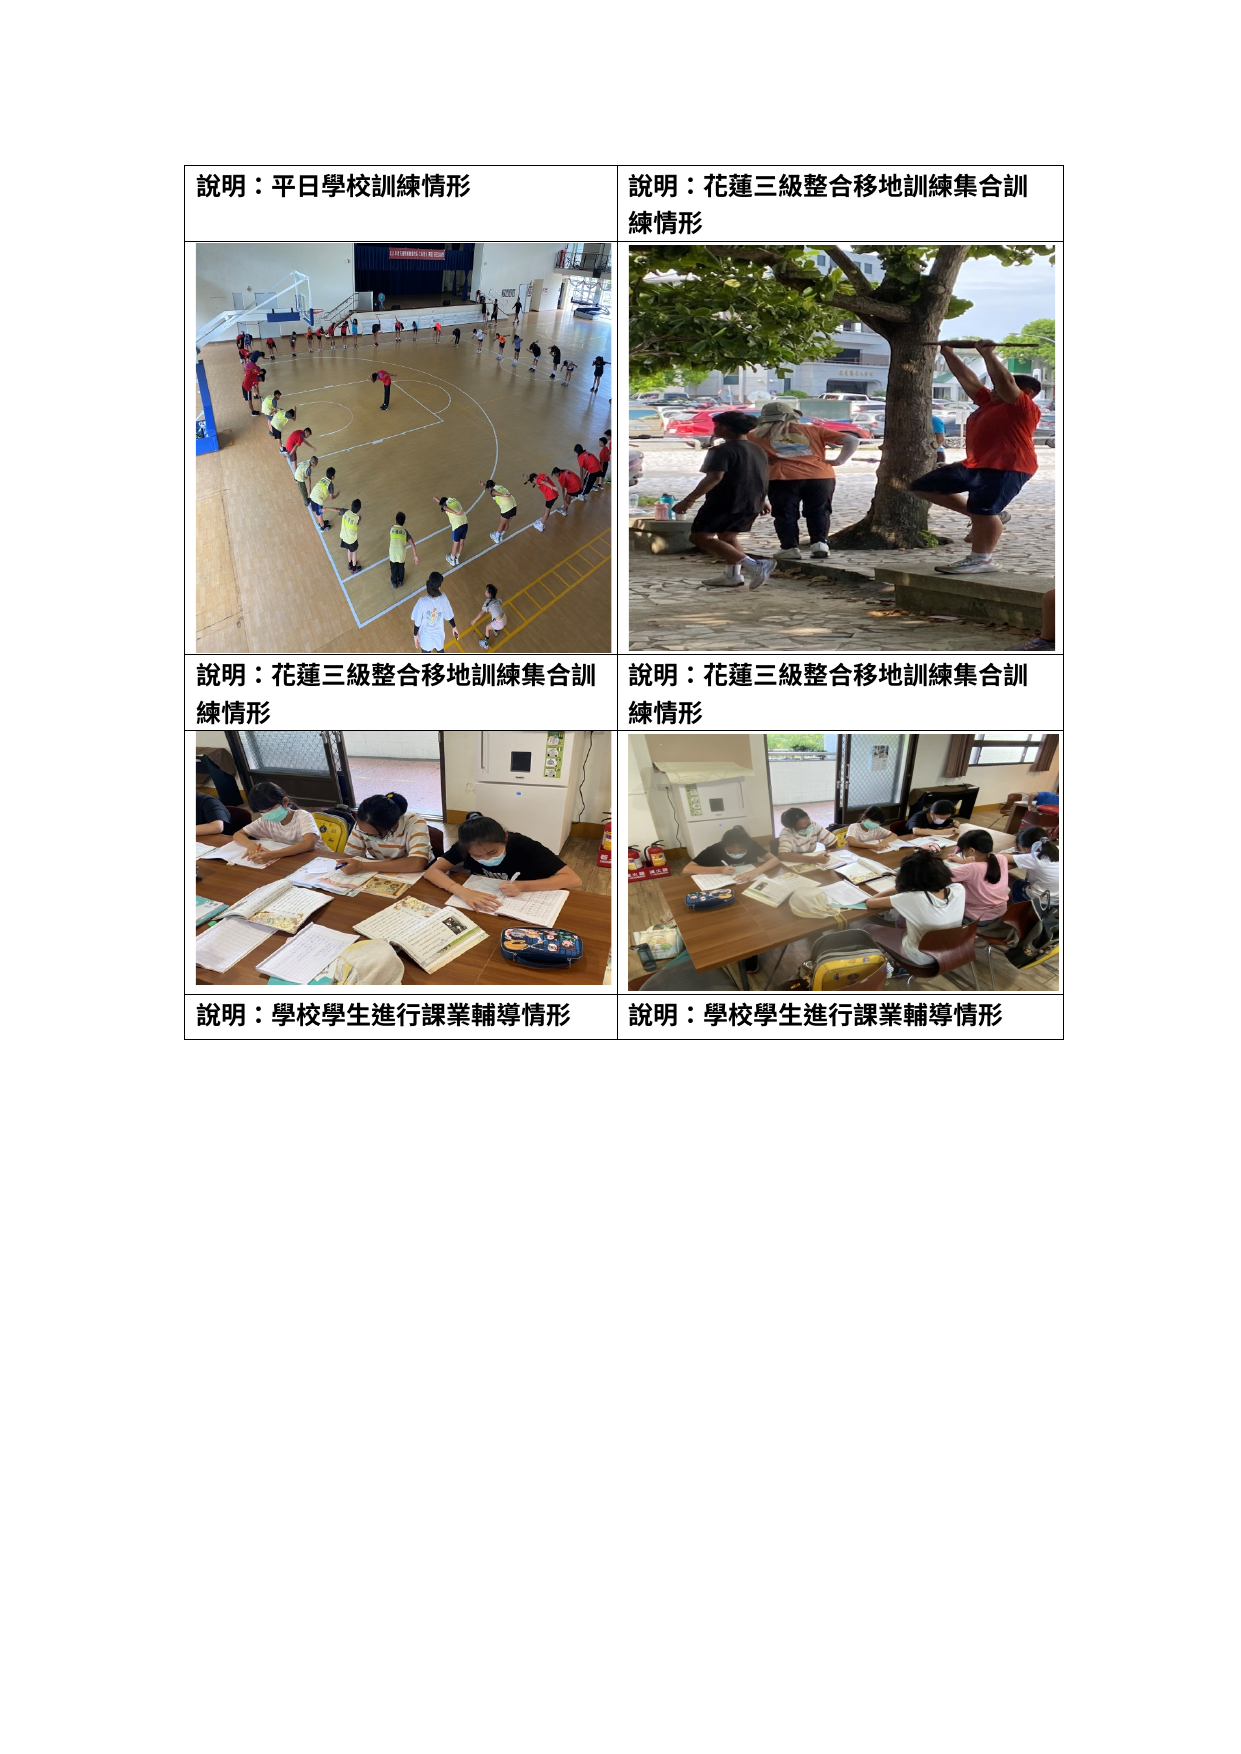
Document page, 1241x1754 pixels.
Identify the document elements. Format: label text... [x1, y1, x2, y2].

table_cell [618, 242, 1063, 654]
table_cell [618, 731, 1063, 994]
table_cell 說明：平日學校訓練情形 [185, 166, 617, 241]
picture [195, 731, 612, 985]
table_cell 說明：花蓮三級整合移地訓練集合訓練情形 [618, 166, 1063, 241]
table_cell 說明：學校學生進行課業輔導情形 [185, 995, 617, 1038]
table_cell 說明：花蓮三級整合移地訓練集合訓練情形 [618, 655, 1063, 730]
table_cell [185, 242, 617, 654]
picture [628, 245, 1056, 651]
picture [195, 243, 612, 653]
table_cell 說明：花蓮三級整合移地訓練集合訓練情形 [185, 655, 617, 730]
picture [628, 734, 1059, 991]
table_cell 說明：學校學生進行課業輔導情形 [618, 995, 1063, 1038]
table_cell [185, 731, 617, 994]
